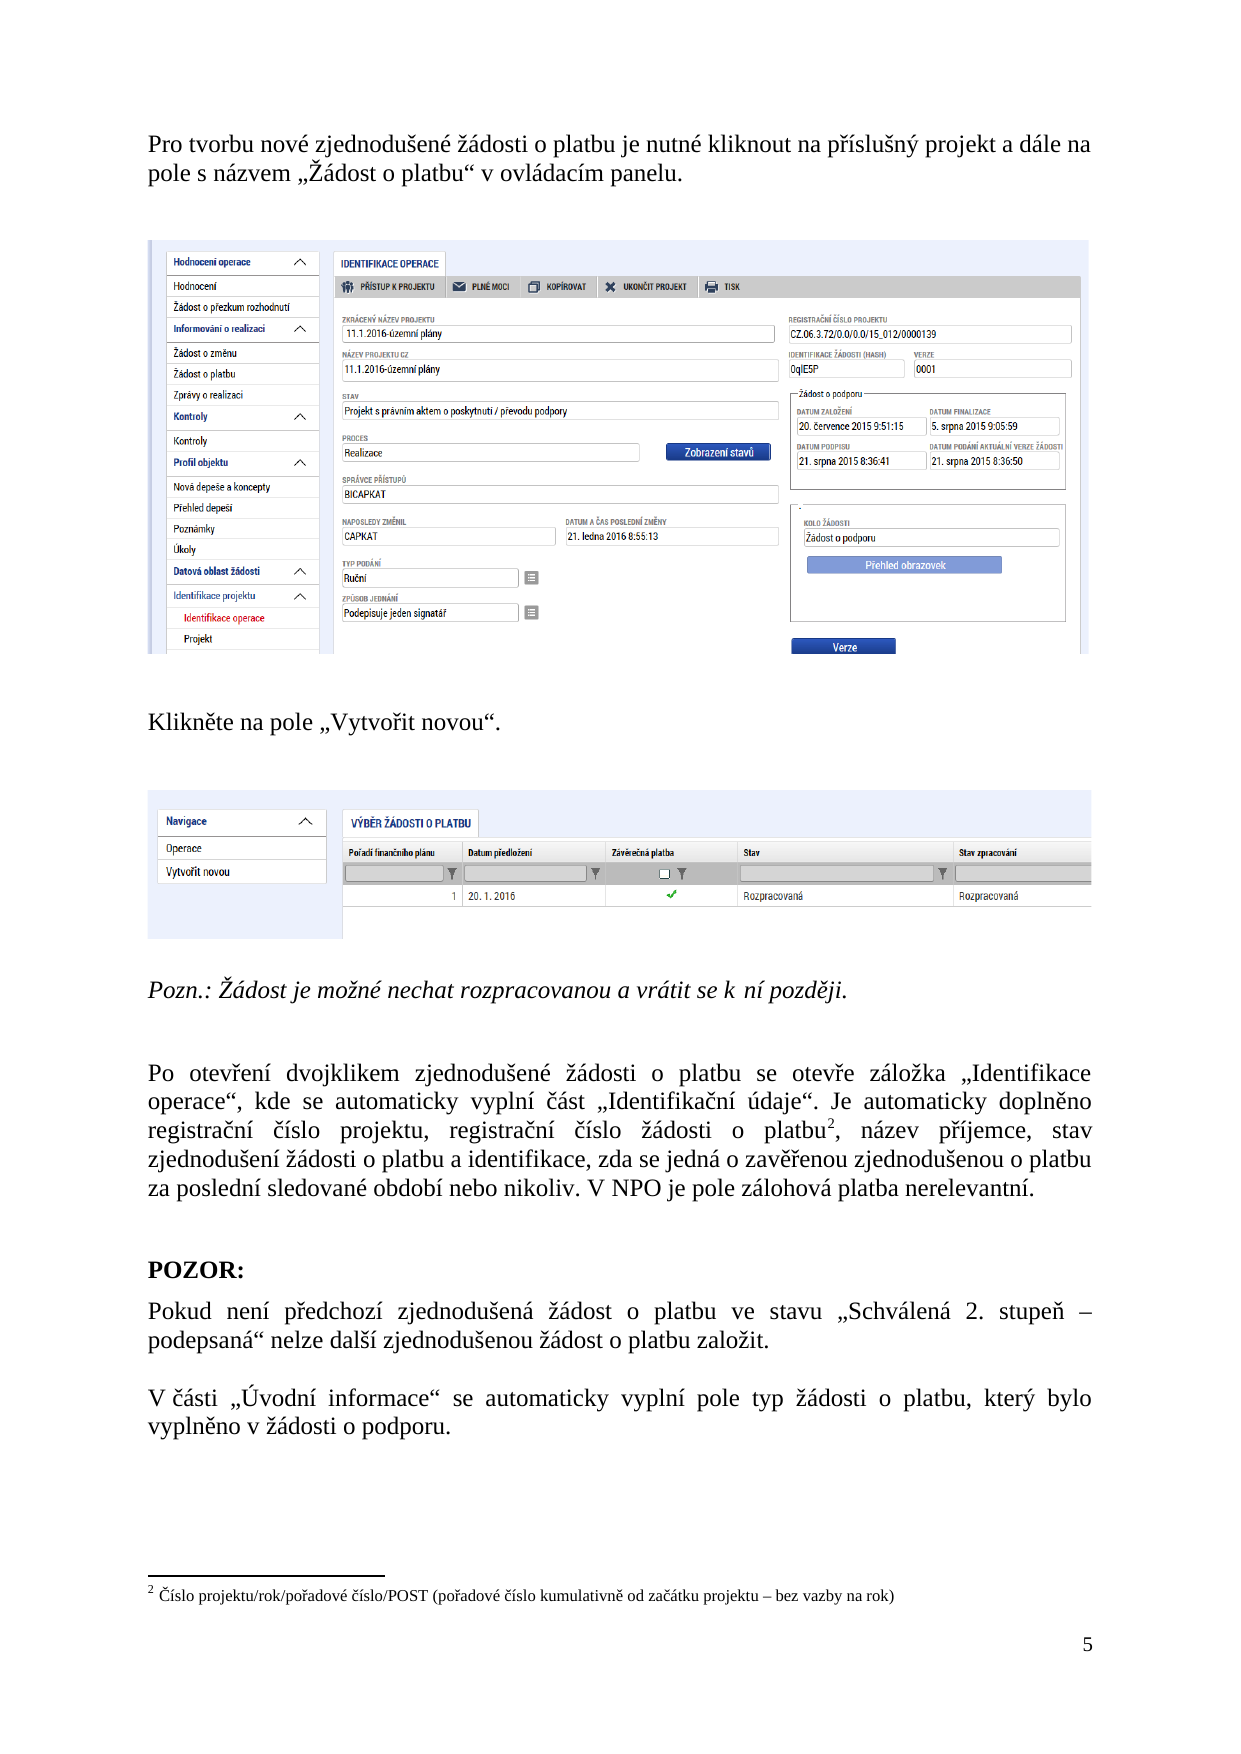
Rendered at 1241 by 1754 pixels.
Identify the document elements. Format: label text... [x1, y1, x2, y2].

picture [147, 790, 1092, 939]
text Pokud není předchozí zjednodušená žádost o platbu ve stavu „Schválená 2. stupeň – podepsaná“ nelze další zjednodušenou žádost o platbu založit. [148, 1296, 1092, 1354]
text Pro tvorbu nové zjednodušené žádosti o platbu je nutné kliknout na příslušný projekt a dále na pole s názvem „Žádost o platbu“ v ovládacím panelu. [148, 129, 1092, 187]
text Klikněte na pole „Vytvořit novou“. [148, 707, 1092, 736]
picture [147, 240, 1089, 654]
text Pozn.: Žádost je možné nechat rozpracovanou a vrátit se k ní později. [148, 975, 1092, 1004]
text V části „Úvodní informace“ se automaticky vyplní pole typ žádosti o platbu, který bylo vyplněno v žádosti o podporu. [148, 1383, 1092, 1440]
text POZOR: [148, 1255, 1092, 1284]
text Po otevření dvojklikem zjednodušené žádosti o platbu se otevře záložka „Identifikace operace“, kde se automaticky vyplní část „Identifikační údaje“. Je automaticky doplněno registrační číslo projektu, registrační číslo žádosti o platbu, název příjemce, stav zjednodušení žádosti o platbu a identifikace, zda se jedná o zavěřenou zjednodušenou o platbu za poslední sledované období nebo nikoliv. V NPO je pole zálohová platba nerelevantní. [148, 1058, 1092, 1201]
